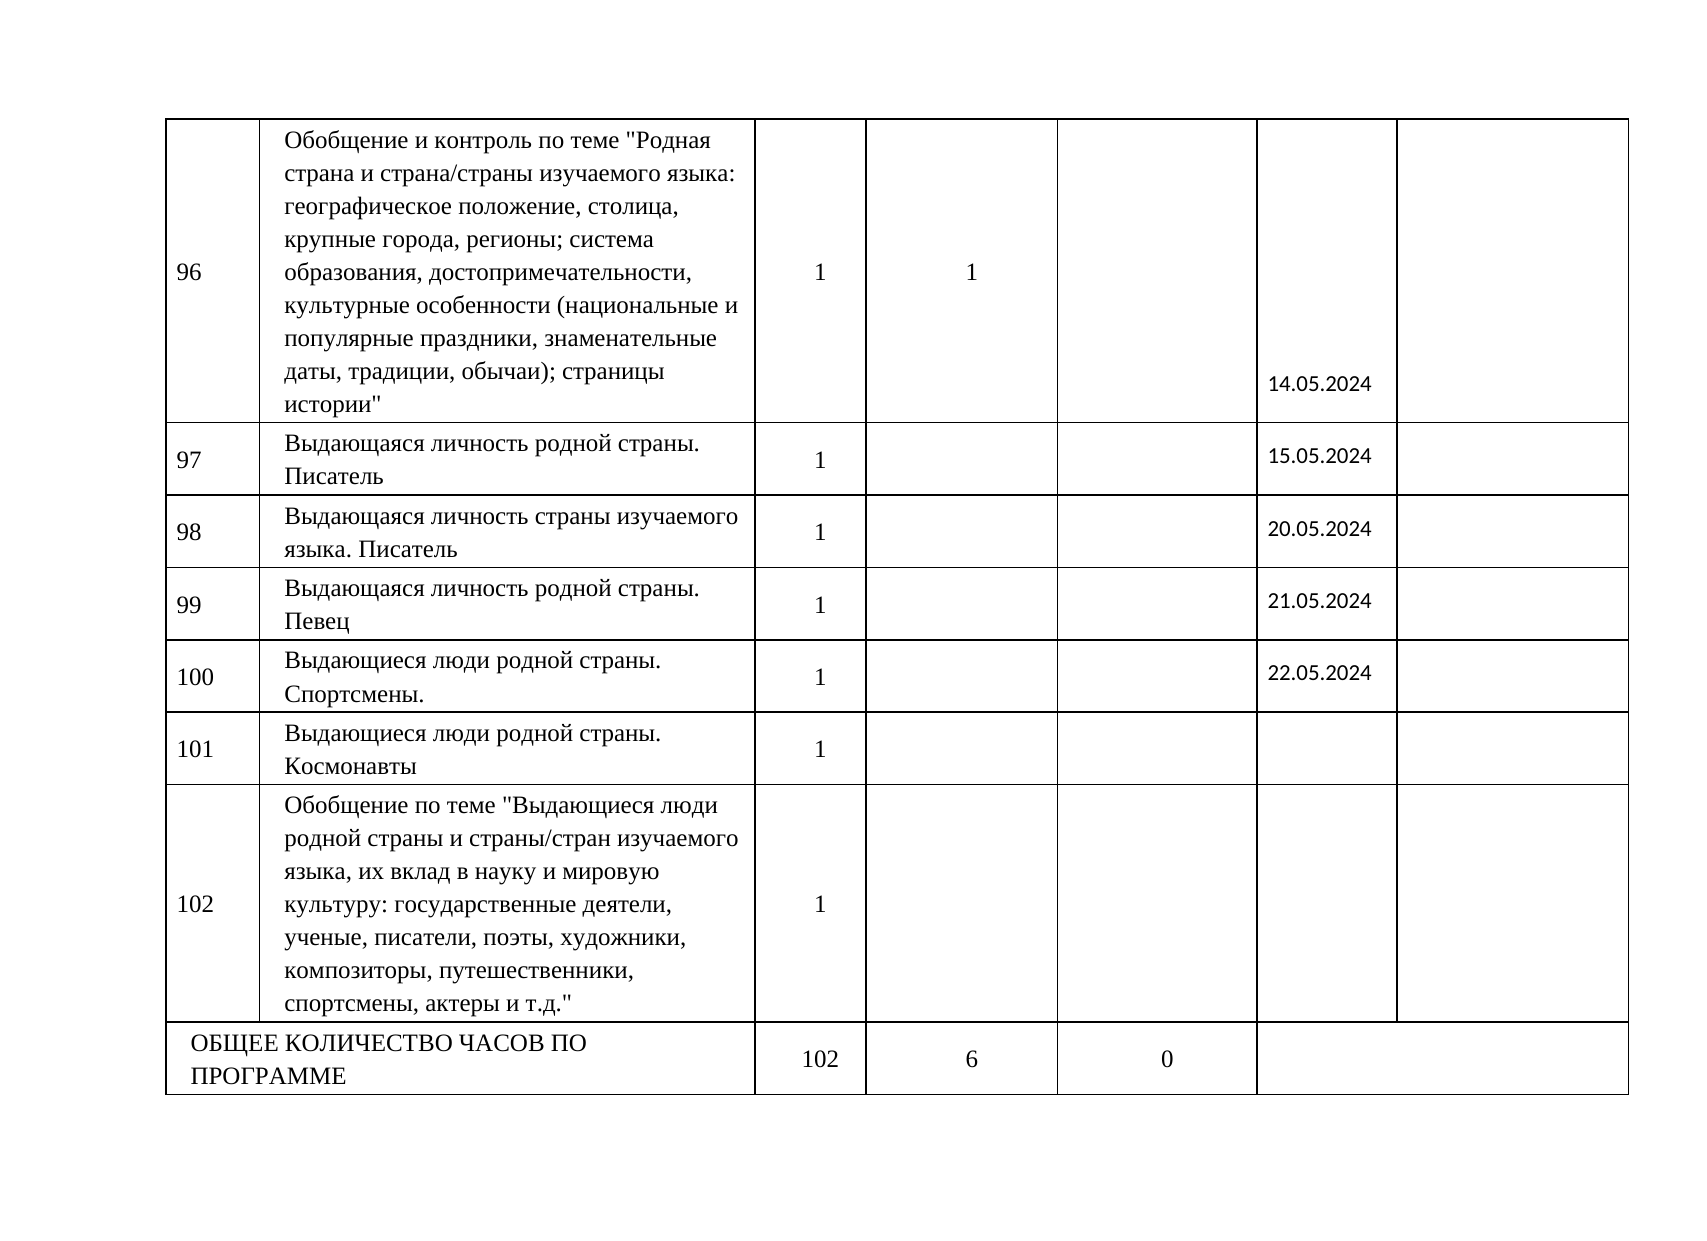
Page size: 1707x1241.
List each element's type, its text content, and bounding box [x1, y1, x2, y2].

table_cell [1398, 568, 1628, 639]
table_cell [1398, 641, 1628, 711]
table_cell Выдающаяся личность родной страны. Певец [260, 568, 754, 639]
table_cell 6 [867, 1023, 1057, 1093]
table_cell 101 [167, 713, 259, 784]
table_cell [1258, 1023, 1628, 1093]
table_cell [867, 713, 1057, 784]
table_cell [1258, 785, 1396, 1021]
table_cell 1 [867, 120, 1057, 422]
table_cell [1058, 641, 1256, 711]
table_cell [1058, 713, 1256, 784]
table_cell [1058, 496, 1256, 566]
table_cell [1058, 568, 1256, 639]
table_cell 1 [756, 423, 865, 494]
table_cell 1 [756, 496, 865, 566]
table_cell 97 [167, 423, 259, 494]
table_cell 1 [756, 713, 865, 784]
table_cell 102 [756, 1023, 865, 1093]
table_cell 22.05.2024 [1258, 641, 1396, 711]
table_cell [867, 785, 1057, 1021]
table_cell 0 [1058, 1023, 1256, 1093]
table_cell Выдающиеся люди родной страны. Спортсмены. [260, 641, 754, 711]
table_cell [1398, 120, 1628, 422]
table_cell [867, 641, 1057, 711]
table_cell 21.05.2024 [1258, 568, 1396, 639]
table_cell 102 [167, 785, 259, 1021]
table_cell [1398, 496, 1628, 566]
table_cell 20.05.2024 [1258, 496, 1396, 566]
table_cell [1058, 120, 1256, 422]
table_cell Выдающаяся личность родной страны. Писатель [260, 423, 754, 494]
table_cell 14.05.2024 [1258, 120, 1396, 422]
table_cell Обобщение по теме "Выдающиеся люди родной страны и страны/стран изучаемого языка, их вклад в науку и мировую культуру: государственные деятели, ученые, писатели, поэты, художники, композиторы, путешественники, спортсмены, актеры и т.д." [260, 785, 754, 1021]
table_cell [1258, 713, 1396, 784]
table_cell 99 [167, 568, 259, 639]
table_cell 100 [167, 641, 259, 711]
table_cell [867, 496, 1057, 566]
table_cell [1398, 785, 1628, 1021]
table_cell [1398, 713, 1628, 784]
table_cell 1 [756, 785, 865, 1021]
table_cell [1398, 423, 1628, 494]
table_cell 1 [756, 641, 865, 711]
table_cell Обобщение и контроль по теме "Родная страна и страна/страны изучаемого языка: географическое положение, столица, крупные города, регионы; система образования, достопримечательности, культурные особенности (национальные и популярные праздники, знаменательные даты, традиции, обычаи); страницы истории" [260, 120, 754, 422]
table_cell 1 [756, 568, 865, 639]
table_cell [867, 568, 1057, 639]
table_cell 96 [167, 120, 259, 422]
table_cell Выдающаяся личность страны изучаемого языка. Писатель [260, 496, 754, 566]
table_cell 1 [756, 120, 865, 422]
table_cell 15.05.2024 [1258, 423, 1396, 494]
table_cell [1058, 423, 1256, 494]
table_cell [1058, 785, 1256, 1021]
table_cell 98 [167, 496, 259, 566]
table_cell ОБЩЕЕ КОЛИЧЕСТВО ЧАСОВ ПО ПРОГРАММЕ [167, 1023, 754, 1093]
table_cell Выдающиеся люди родной страны. Космонавты [260, 713, 754, 784]
table_cell [867, 423, 1057, 494]
